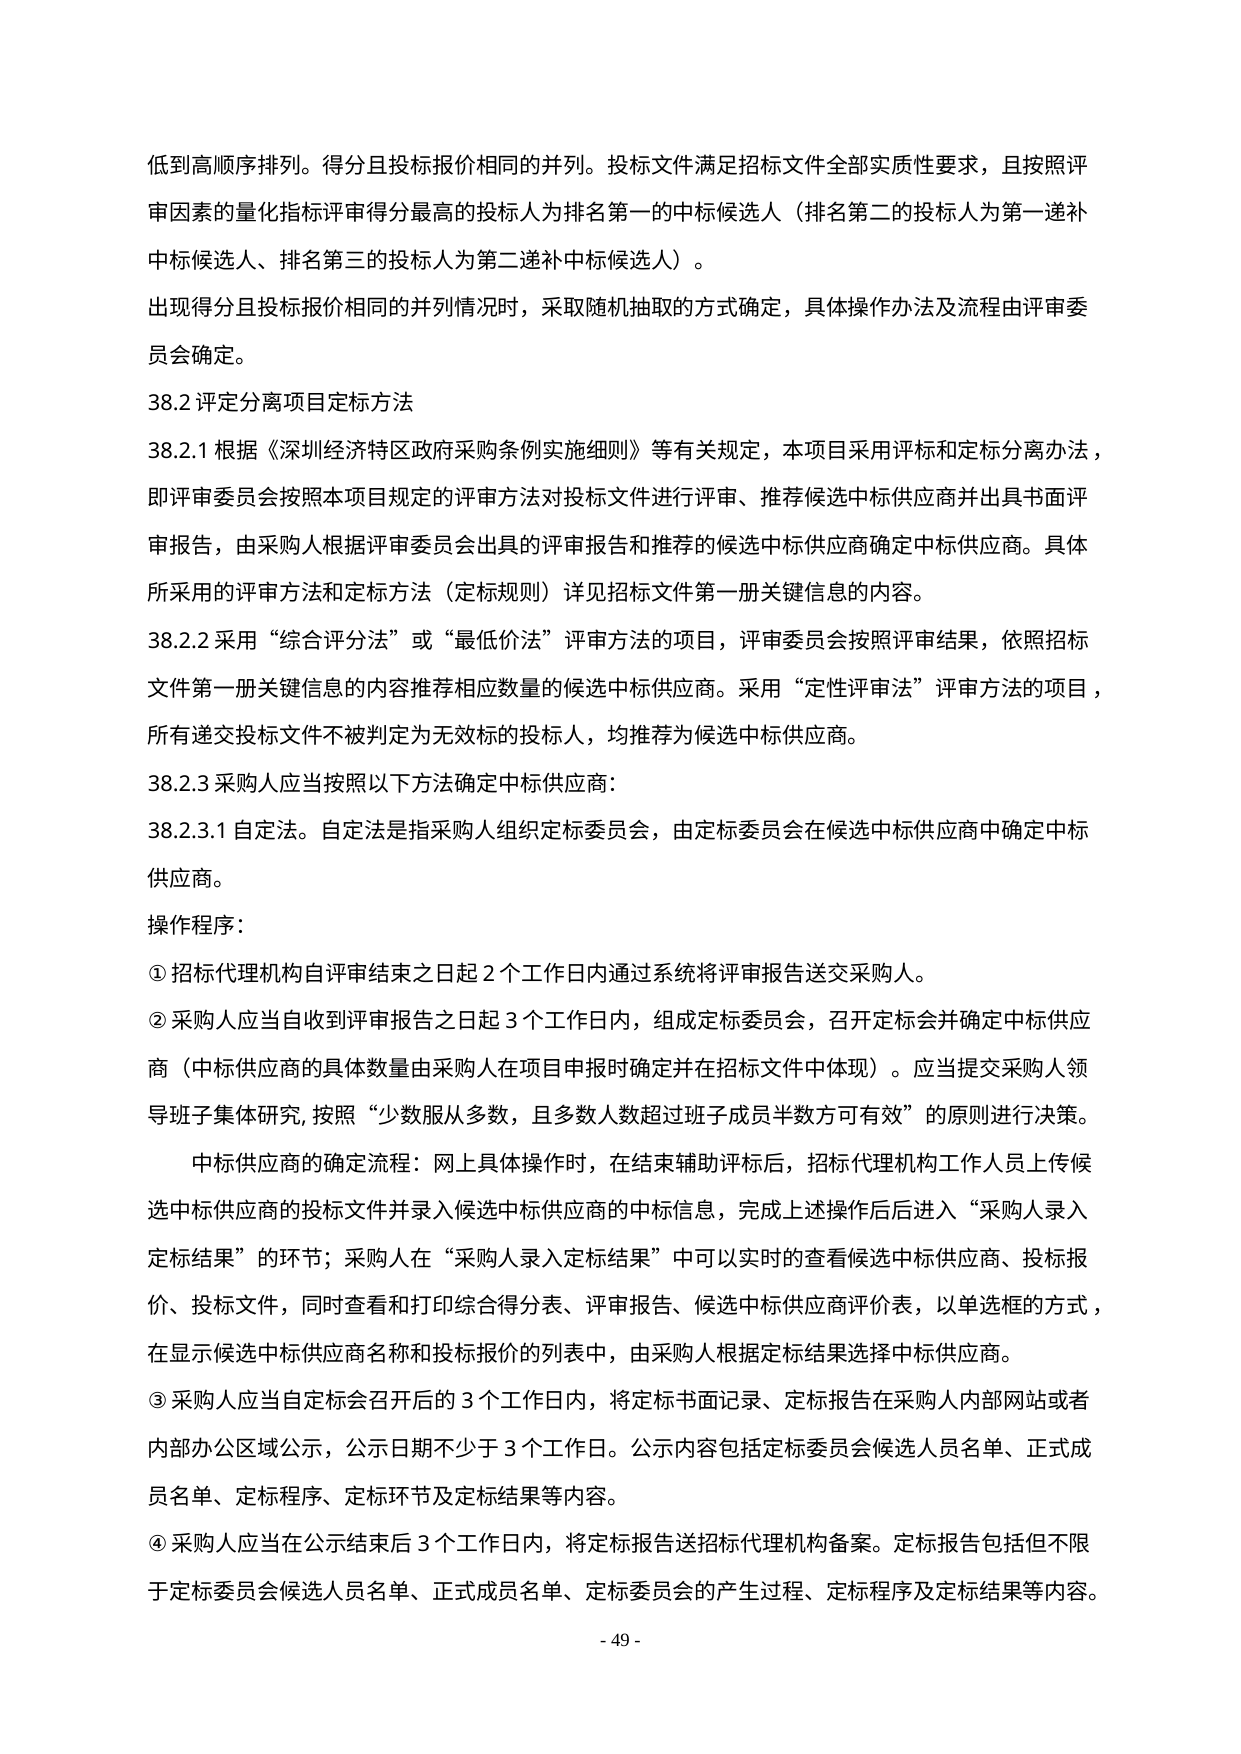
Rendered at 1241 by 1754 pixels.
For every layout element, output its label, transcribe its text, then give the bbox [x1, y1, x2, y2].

text ②采购人应当自收到评审报告之日起3个工作日内，组成定标委员会，召开定标会并确定中标供应商（中标供应商的具体数量由采购人在项目申报时确定并在招标文件中体现）。应当提交采购人领导班子集体研究, 按照“少数服从多数，且多数人数超过班子成员半数方可有效”的原则进行决策。 [148, 1003, 1092, 1130]
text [148, 148, 1092, 274]
text ③采购人应当自定标会召开后的3个工作日内，将定标书面记录、定标报告在采购人内部网站或者内部办公区域公示，公示日期不少于3个工作日。公示内容包括定标委员会候选人员名单、正式成员名单、定标程序、定标环节及定标结果等内容。 [148, 1383, 1092, 1510]
text 操作程序： [148, 908, 1092, 940]
text 38.2.3采购人应当按照以下方法确定中标供应商： [148, 766, 1092, 797]
text 出现得分且投标报价相同的并列情况时，采取随机抽取的方式确定，具体操作办法及流程由评审委员会确定。 [148, 290, 1092, 369]
text 中标供应商的确定流程：网上具体操作时，在结束辅助评标后，招标代理机构工作人员上传候选中标供应商的投标文件并录入候选中标供应商的中标信息，完成上述操作后后进入“采购人录入定标结果”的环节；采购人在“采购人录入定标结果”中可以实时的查看候选中标供应商、投标报价、投标文件，同时查看和打印综合得分表、评审报告、候选中标供应商评价表，以单选框的方式，在显示候选中标供应商名称和投标报价的列表中，由采购人根据定标结果选择中标供应商。 [148, 1146, 1092, 1368]
text 38.2.2采用“综合评分法”或“最低价法”评审方法的项目，评审委员会按照评审结果，依照招标文件第一册关键信息的内容推荐相应数量的候选中标供应商。采用“定性评审法”评审方法的项目，所有递交投标文件不被判定为无效标的投标人，均推荐为候选中标供应商。 [148, 623, 1092, 750]
text 38.2.1根据《深圳经济特区政府采购条例实施细则》等有关规定，本项目采用评标和定标分离办法，即评审委员会按照本项目规定的评审方法对投标文件进行评审、推荐候选中标供应商并出具书面评审报告，由采购人根据评审委员会出具的评审报告和推荐的候选中标供应商确定中标供应商。具体所采用的评审方法和定标方法（定标规则）详见招标文件第一册关键信息的内容。 [148, 433, 1092, 607]
text ④采购人应当在公示结束后3个工作日内，将定标报告送招标代理机构备案。定标报告包括但不限于定标委员会候选人员名单、正式成员名单、定标委员会的产生过程、定标程序及定标结果等内容。 [148, 1526, 1092, 1606]
text 38.2.3.1自定法。自定法是指采购人组织定标委员会，由定标委员会在候选中标供应商中确定中标供应商。 [148, 813, 1092, 892]
text ①招标代理机构自评审结束之日起2个工作日内通过系统将评审报告送交采购人。 [148, 956, 1092, 987]
text 38.2评定分离项目定标方法 [148, 385, 1092, 417]
